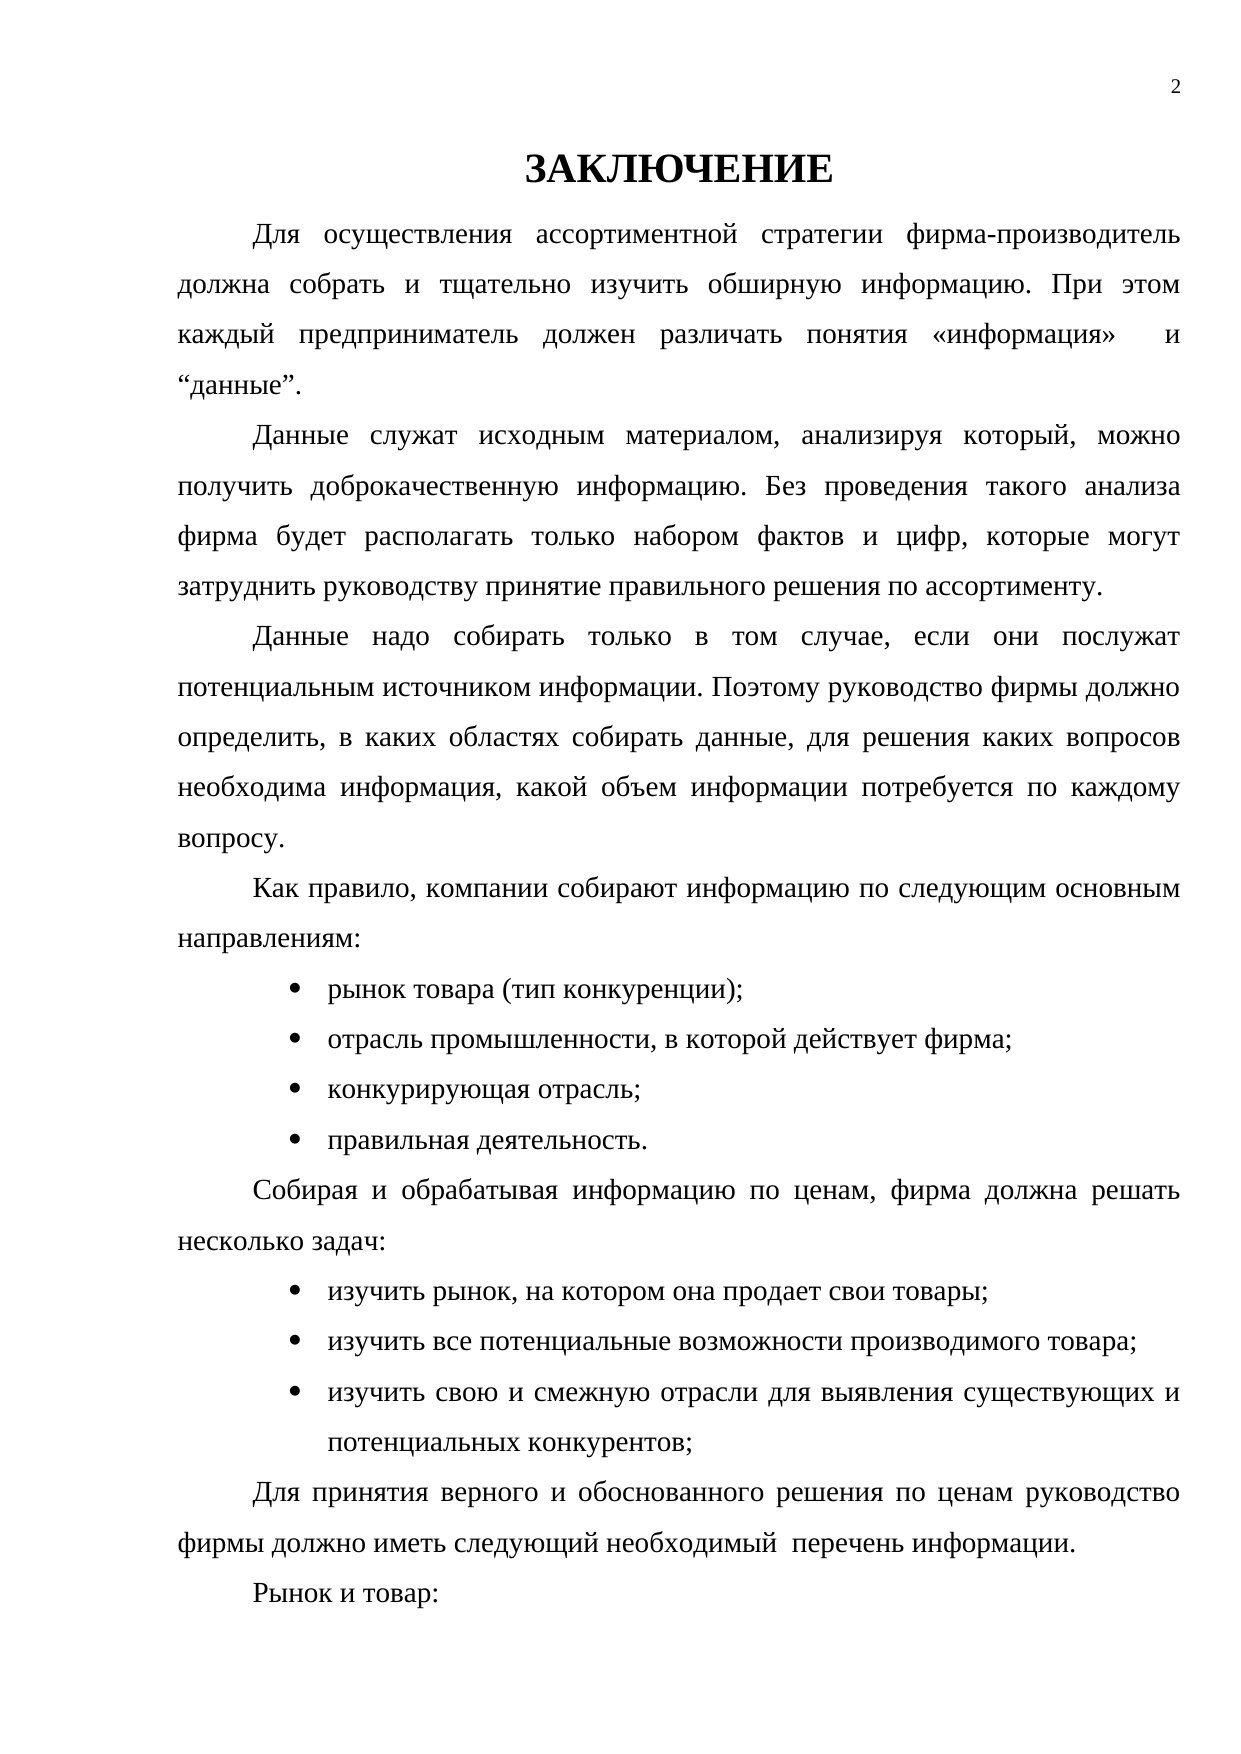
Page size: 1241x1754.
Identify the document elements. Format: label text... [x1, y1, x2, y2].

text изучить все потенциальные возможности производимого товара; [290, 1323, 1181, 1357]
subtitle заключение [177, 143, 1181, 191]
text изучить рынок, на котором она продает свои товары; [290, 1273, 1181, 1307]
text Для осуществления ассортиментной стратегии фирма-производитель должна собрать и тщательно изучить обширную информацию. При этом каждый предприниматель должен различать понятия «информация» и “данные”. [177, 216, 1181, 401]
text Рынок и товар: [177, 1575, 1181, 1609]
text правильная деятельность. [290, 1122, 1181, 1156]
text Как правило, компании собирают информацию по следующим основным направлениям: [177, 870, 1181, 954]
text изучить свою и смежную отрасли для выявления существующих и потенциальных конкурентов; [290, 1374, 1181, 1458]
text Для принятия верного и обоснованного решения по ценам руководство фирмы должно иметь следующий необходимый перечень информации. [177, 1474, 1181, 1558]
text Собирая и обрабатывая информацию по ценам, фирма должна решать несколько задач: [177, 1172, 1181, 1256]
text отрасль промышленности, в которой действует фирма; [290, 1021, 1181, 1055]
text Данные служат исходным материалом, анализируя который, можно получить доброкачественную информацию. Без проведения такого анализа фирма будет располагать только набором фактов и цифр, которые могут затруднить руководству принятие правильного решения по ассортименту. [177, 417, 1181, 602]
text конкурирующая отрасль; [290, 1072, 1181, 1105]
text рынок товара (тип конкуренции); [290, 971, 1181, 1004]
text Данные надо собирать только в том случае, если они послужат потенциальным источником информации. Поэтому руководство фирмы должно определить, в каких областях собирать данные, для решения каких вопросов необходима информация, какой объем информации потребуется по каждому вопросу. [177, 618, 1181, 853]
